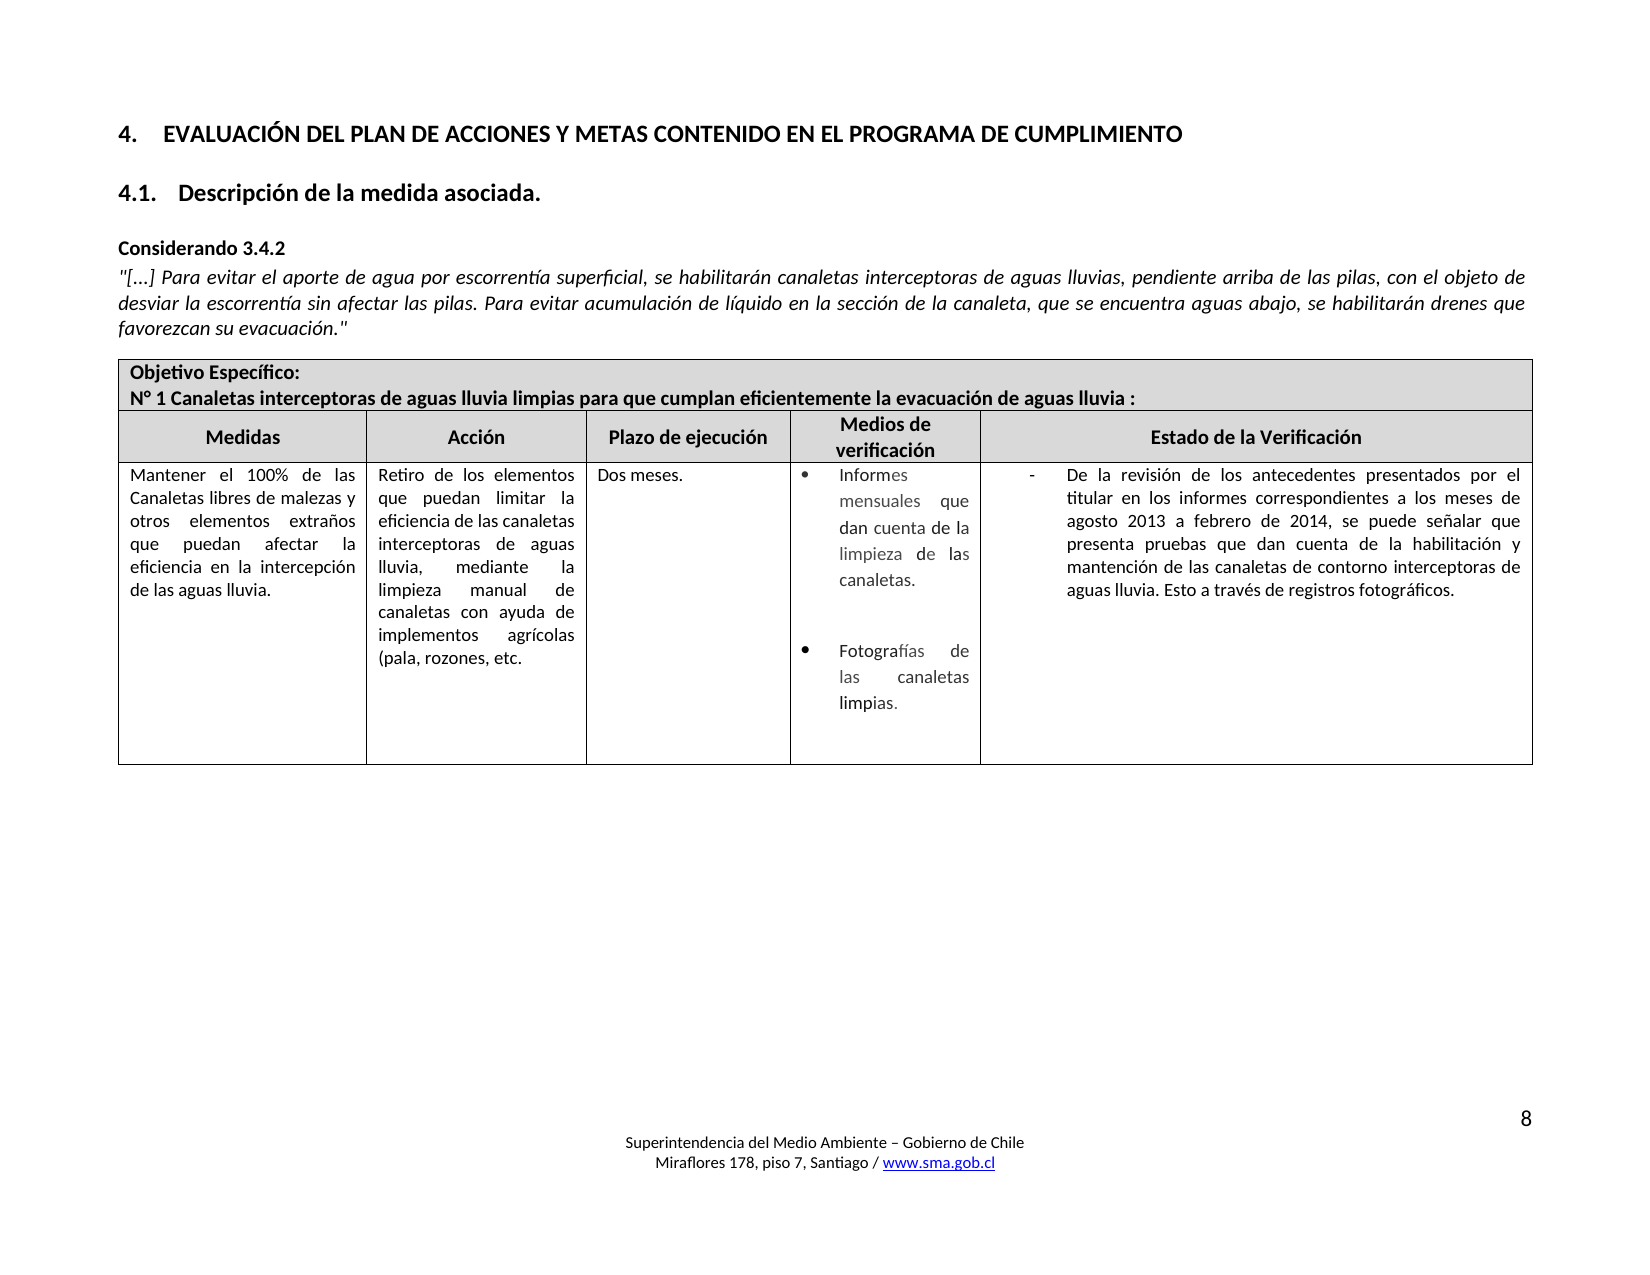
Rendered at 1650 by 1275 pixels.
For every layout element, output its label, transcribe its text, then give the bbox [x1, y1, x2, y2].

table_cell Dos meses. [587, 463, 790, 764]
text Considerando 3.4.2 [118, 235, 1532, 261]
subtitle Descripción de la medida asociada. [118, 177, 1532, 207]
table_cell Plazo de ejecución [587, 411, 790, 462]
table_cell Acción [367, 411, 586, 462]
text "[...] Para evitar el aporte de agua por escorrentía superficial, se habilitarán canaletas interceptoras de aguas lluvias, pendiente arriba de las pilas, con el objeto de desviar la escorrentía sin afectar las pilas. Para evitar acumulación de líquido en la sección de la canaleta, que se encuentra aguas abajo, se habilitarán drenes que favorezcan su evacuación." [118, 264, 1532, 341]
table_cell Medios de verificación [791, 411, 980, 462]
table_header Objetivo Específico: N° 1 Canaletas interceptoras de aguas lluvia limpias para que cumplan eficientemente la evacuación de aguas lluvia : [119, 360, 1532, 410]
table_cell Mantener el 100% de las Canaletas libres de malezas y otros elementos extraños que puedan afectar la eficiencia en la intercepción de las aguas lluvia. [119, 463, 366, 764]
table_cell Retiro de los elementos que puedan limitar la eficiencia de las canaletas interceptoras de aguas lluvia, mediante la limpieza manual de canaletas con ayuda de implementos agrícolas (pala, rozones, etc. [367, 463, 586, 764]
table_cell Informes mensuales que dan cuenta de la limpieza de las canaletas. Fotografías de las canaletas limpias. [791, 463, 980, 764]
subtitle EVALUACIÓN DEL PLAN DE ACCIONES Y METAS CONTENIDO EN EL PROGRAMA DE CUMPLIMIENTO [118, 118, 1532, 149]
table_cell Medidas [119, 411, 366, 462]
table_cell Estado de la Verificación [981, 411, 1532, 462]
table_cell De la revisión de los antecedentes presentados por el titular en los informes correspondientes a los meses de agosto 2013 a febrero de 2014, se puede señalar que presenta pruebas que dan cuenta de la habilitación y mantención de las canaletas de contorno interceptoras de aguas lluvia. Esto a través de registros fotográficos. [981, 463, 1532, 764]
